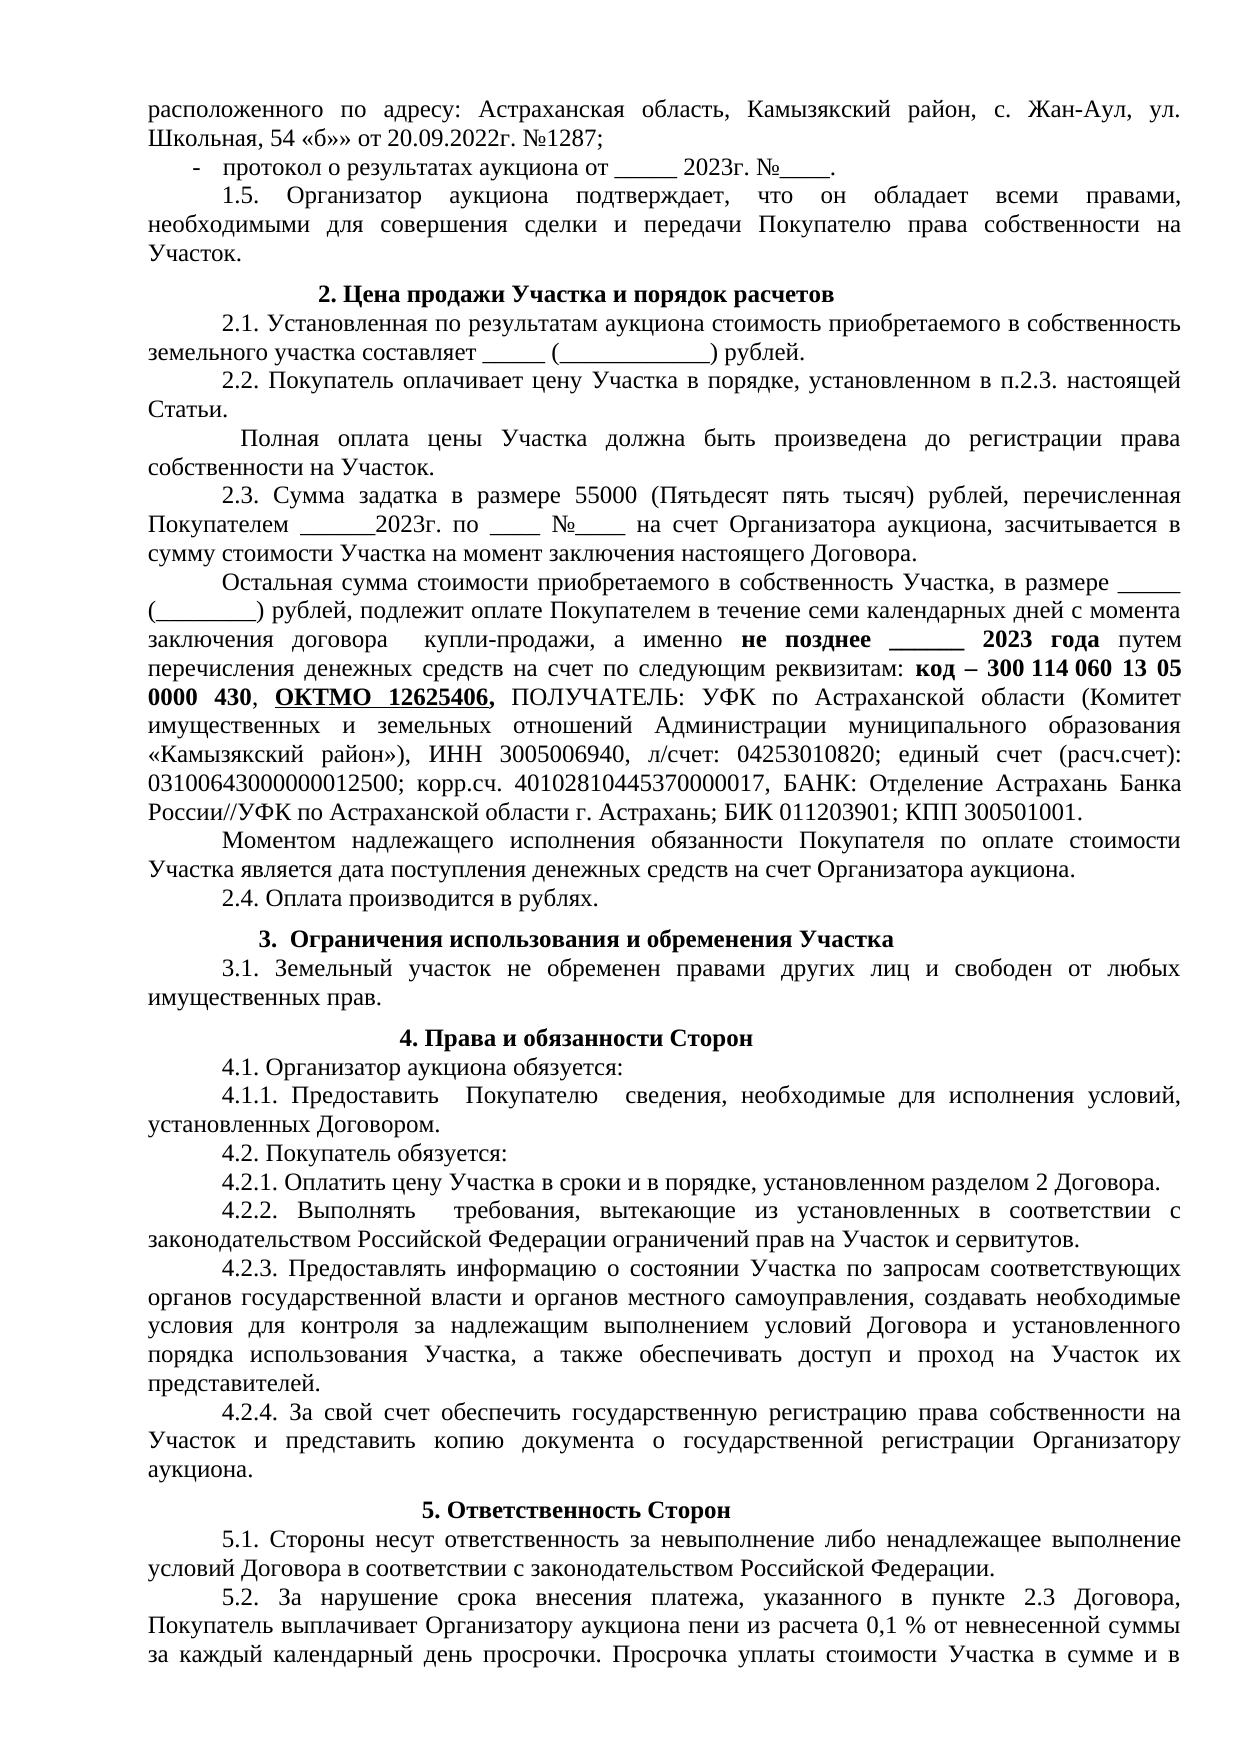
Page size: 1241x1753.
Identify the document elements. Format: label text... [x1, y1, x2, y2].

text 2.3. Сумма задатка в размере 55000 (Пятьдесят пять тысяч) рублей, перечисленная Покупателем ______2023г. по ____ №____ на счет Организатора аукциона, засчитывается в сумму стоимости Участка на момент заключения настоящего Договора. [148, 480, 1182, 567]
text 4.1. Организатор аукциона обязуется: [148, 1052, 1182, 1080]
text 4.2. Покупатель обязуется: [148, 1138, 1182, 1167]
text 1.5. Организатор аукциона подтверждает, что он обладает всеми правами, необходимыми для совершения сделки и передачи Покупателю права собственности на Участок. [148, 180, 1182, 267]
subtitle 5. Ответственность Сторон [148, 1495, 994, 1524]
text 5.1. Стороны несут ответственность за невыполнение либо ненадлежащее выполнение условий Договора в соответствии с законодательством Российской Федерации. [148, 1524, 1182, 1582]
text Полная оплата цены Участка должна быть произведена до регистрации права собственности на Участок. [148, 423, 1182, 480]
text 4.2.3. Предоставлять информацию о состоянии Участка по запросам соответствующих органов государственной власти и органов местного самоуправления, создавать необходимые условия для контроля за надлежащим выполнением условий Договора и установленного порядка использования Участка, а также обеспечивать доступ и проход на Участок их представителей. [148, 1253, 1182, 1397]
text 2.4. Оплата производится в рублях. [148, 883, 1182, 912]
text 2.1. Установленная по результатам аукциона стоимость приобретаемого в собственность земельного участка составляет _____ (____________) рублей. [148, 308, 1182, 365]
text 4.1.1. Предоставить Покупателю сведения, необходимые для исполнения условий, установленных Договором. [148, 1080, 1182, 1138]
text Моментом надлежащего исполнения обязанности Покупателя по оплате стоимости Участка является дата поступления денежных средств на счет Организатора аукциона. [148, 825, 1182, 883]
text 4.2.4. За свой счет обеспечить государственную регистрацию права собственности на Участок и представить копию документа о государственной регистрации Организатору аукциона. [148, 1397, 1182, 1483]
subtitle 4. Права и обязанности Сторон [148, 1023, 994, 1052]
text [148, 1582, 1182, 1668]
subtitle 3. Ограничения использования и обременения Участка [148, 924, 994, 953]
text Остальная сумма стоимости приобретаемого в собственность Участка, в размере _____ (________) рублей, подлежит оплате Покупателем в течение семи календарных дней с момента заключения договора купли-продажи, а именно не позднее ______ 2023 года путем перечисления денежных средств на счет по следующим реквизитам: код – 300 114 060 13 05 0000 430, ОКТМО 12625406, ПОЛУЧАТЕЛЬ: УФК по Астраханской области (Комитет имущественных и земельных отношений Администрации муниципального образования «Камызякский район»), ИНН 3005006940, л/счет: 04253010820; единый счет (расч.счет): 03100643000000012500; корр.сч. 40102810445370000017, БАНК: Отделение Астрахань Банка России//УФК по Астраханской области г. Астрахань; БИК 011203901; КПП 300501001. [148, 567, 1182, 825]
subtitle 2. Цена продажи Участка и порядок расчетов [148, 279, 994, 308]
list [148, 94, 1182, 152]
list протокол о результатах аукциона от _____ 2023г. №____. [148, 152, 1182, 180]
text 2.2. Покупатель оплачивает цену Участка в порядке, установленном в п.2.3. настоящей Статьи. [148, 365, 1182, 423]
text 4.2.2. Выполнять требования, вытекающие из установленных в соответствии с законодательством Российской Федерации ограничений прав на Участок и сервитутов. [148, 1195, 1182, 1253]
text 4.2.1. Оплатить цену Участка в сроки и в порядке, установленном разделом 2 Договора. [148, 1167, 1182, 1195]
text 3.1. Земельный участок не обременен правами других лиц и свободен от любых имущественных прав. [148, 953, 1182, 1010]
